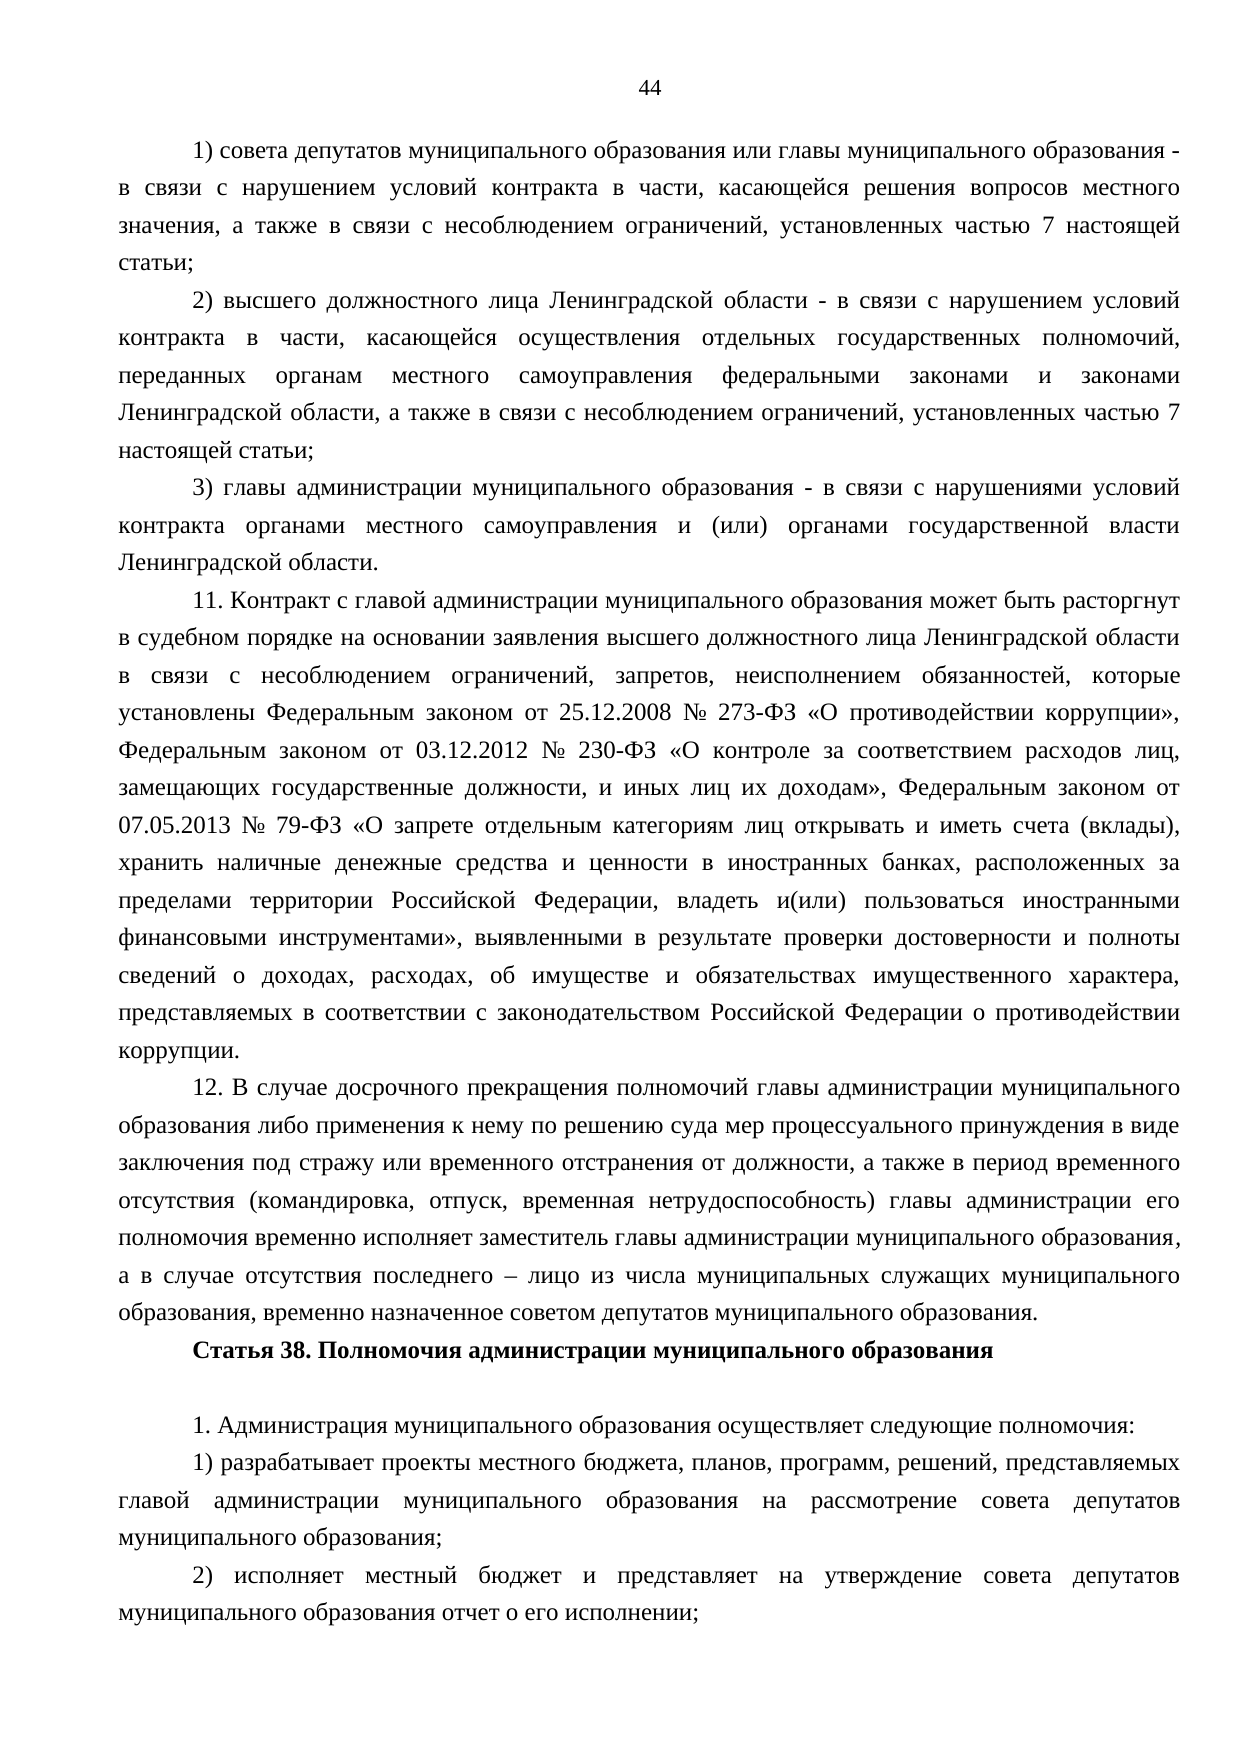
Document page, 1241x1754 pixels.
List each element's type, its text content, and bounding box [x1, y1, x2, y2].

text 1) совета депутатов муниципального образования или главы муниципального образования - в связи с нарушением условий контракта в части, касающейся решения вопросов местного значения, а также в связи с несоблюдением ограничений, установленных частью 7 настоящей статьи; [118, 128, 1181, 278]
text 1. Администрация муниципального образования осуществляет следующие полномочия: [118, 1403, 1181, 1441]
text 11. Контракт с главой администрации муниципального образования может быть расторгнут в судебном порядке на основании заявления высшего должностного лица Ленинградской области в связи с несоблюдением ограничений, запретов, неисполнением обязанностей, которые установлены Федеральным законом от 25.12.2008 № 273-ФЗ «О противодействии коррупции», Федеральным законом от 03.12.2012 № 230-ФЗ «О контроле за соответствием расходов лиц, замещающих государственные должности, и иных лиц их доходам», Федеральным законом от 07.05.2013 № 79-ФЗ «О запрете отдельным категориям лиц открывать и иметь счета (вклады), хранить наличные денежные средства и ценности в иностранных банках, расположенных за пределами территории Российской Федерации, владеть и(или) пользоваться иностранными финансовыми инструментами», выявленными в результате проверки достоверности и полноты сведений о доходах, расходах, об имуществе и обязательствах имущественного характера, представляемых в соответствии с законодательством Российской Федерации о противодействии коррупции. [118, 578, 1181, 1066]
text Статья 38. Полномочия администрации муниципального образования [118, 1328, 1181, 1366]
text 2) исполняет местный бюджет и представляет на утверждение совета депутатов муниципального образования отчет о его исполнении; [118, 1553, 1181, 1628]
text 12. В случае досрочного прекращения полномочий главы администрации муниципального образования либо применения к нему по решению суда мер процессуального принуждения в виде заключения под стражу или временного отстранения от должности, а также в период временного отсутствия (командировка, отпуск, временная нетрудоспособность) главы администрации его полномочия временно исполняет заместитель главы администрации муниципального образования, а в случае отсутствия последнего – лицо из числа муниципальных служащих муниципального образования, временно назначенное советом депутатов муниципального образования. [118, 1066, 1181, 1328]
text 3) главы администрации муниципального образования - в связи с нарушениями условий контракта органами местного самоуправления и (или) органами государственной власти Ленинградской области. [118, 466, 1181, 578]
text 1) разрабатывает проекты местного бюджета, планов, программ, решений, представляемых главой администрации муниципального образования на рассмотрение совета депутатов муниципального образования; [118, 1441, 1181, 1553]
text 2) высшего должностного лица Ленинградской области - в связи с нарушением условий контракта в части, касающейся осуществления отдельных государственных полномочий, переданных органам местного самоуправления федеральными законами и законами Ленинградской области, а также в связи с несоблюдением ограничений, установленных частью 7 настоящей статьи; [118, 278, 1181, 466]
